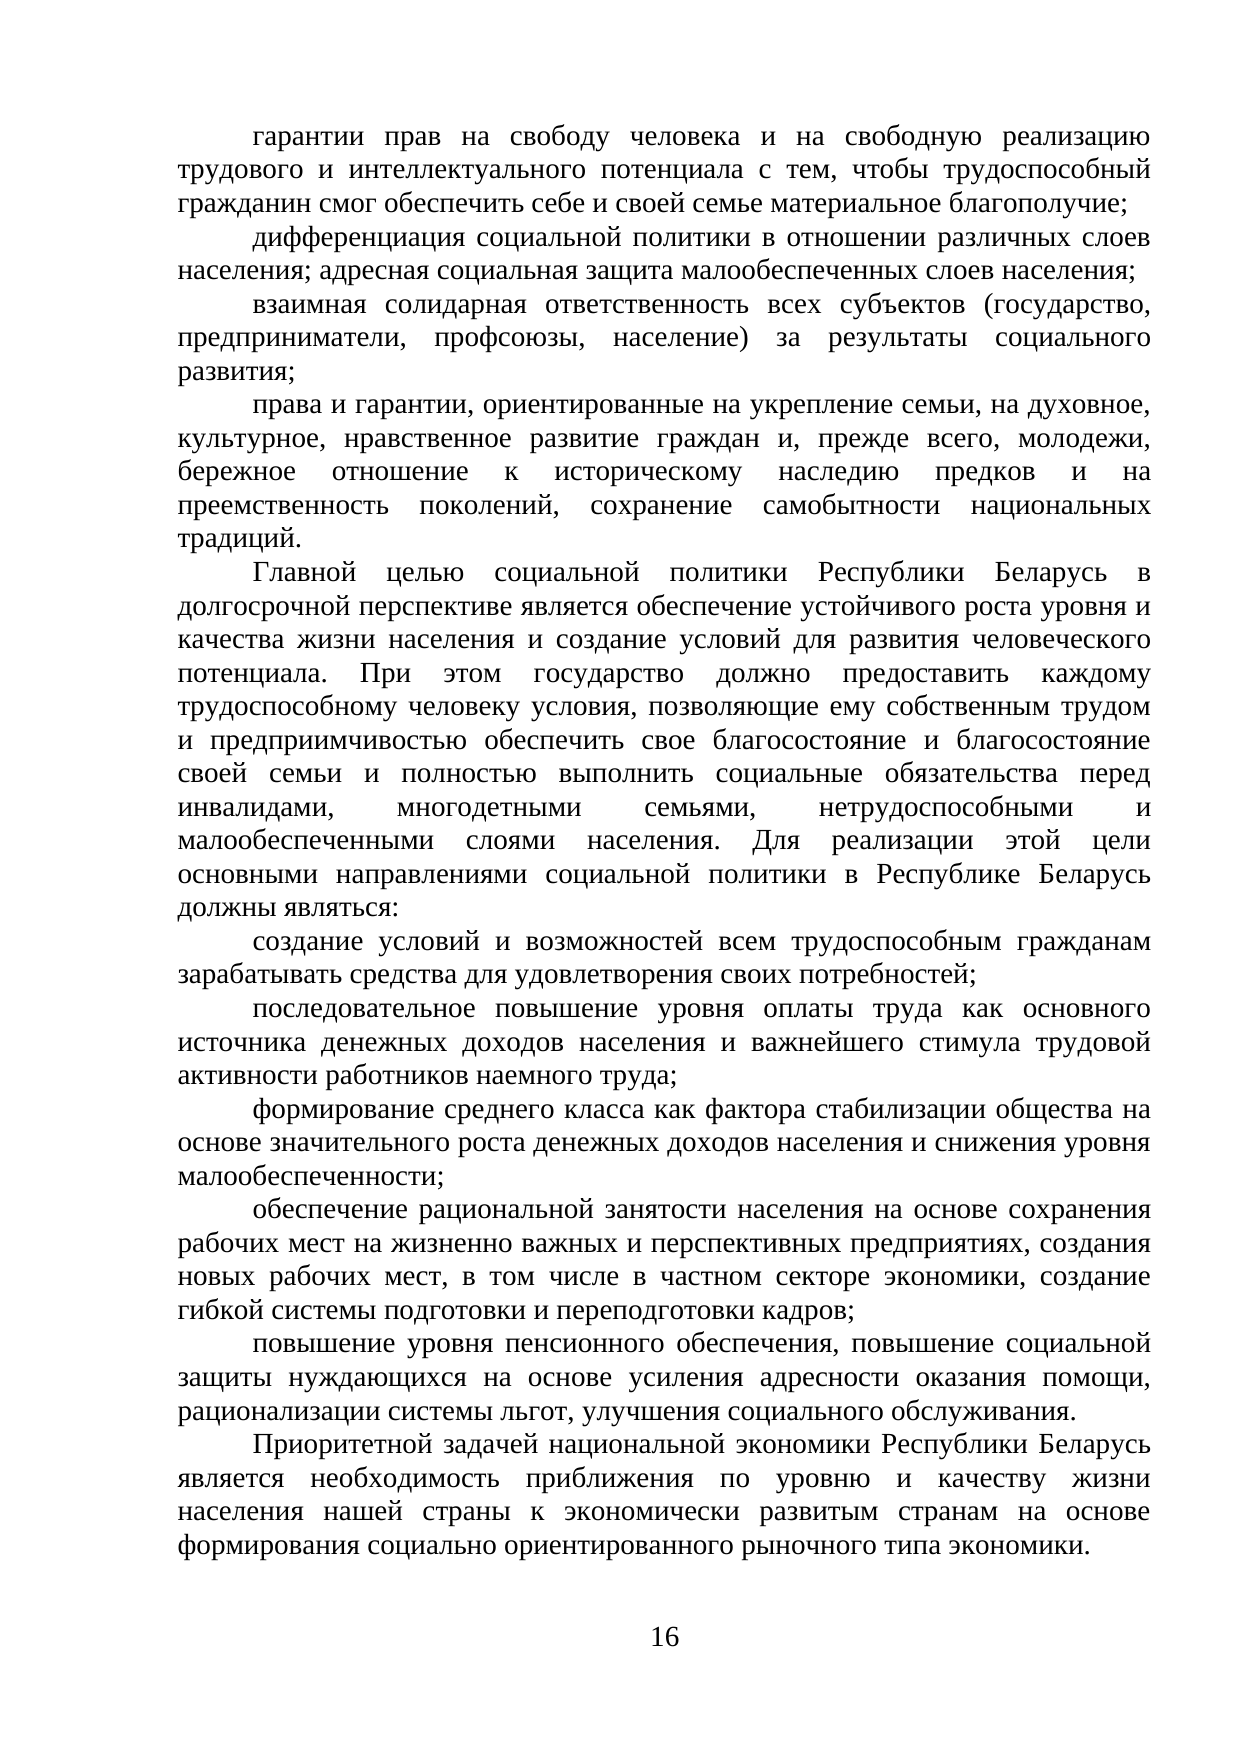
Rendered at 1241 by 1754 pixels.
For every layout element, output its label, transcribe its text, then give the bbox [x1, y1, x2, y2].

list гарантии прав на свободу человека и на свободную реализацию трудового и интеллектуального потенциала с тем, чтобы трудоспособный гражданин смог обеспечить себе и своей семье материальное благополучие; [177, 118, 1152, 219]
list формирование среднего класса как фактора стабилизации общества на основе значительного роста денежных доходов населения и снижения уровня малообеспеченности; [177, 1091, 1152, 1191]
list права и гарантии, ориентированные на укрепление семьи, на духовное, культурное, нравственное развитие граждан и, прежде всего, молодежи, бережное отношение к историческому наследию предков и на преемственность поколений, сохранение самобытности национальных традиций. [177, 386, 1152, 554]
list дифференциация социальной политики в отношении различных слоев населения; адресная социальная защита малообеспеченных слоев населения; [177, 219, 1152, 286]
text Приоритетной задачей национальной экономики Республики Беларусь является необходимость приближения по уровню и качеству жизни населения нашей страны к экономически развитым странам на основе формирования социально ориентированного рыночного типа экономики. [177, 1426, 1152, 1560]
list повышение уровня пенсионного обеспечения, повышение социальной защиты нуждающихся на основе усиления адресности оказания помощи, рационализации системы льгот, улучшения социального обслуживания. [177, 1326, 1152, 1426]
list создание условий и возможностей всем трудоспособным гражданам зарабатывать средства для удовлетворения своих потребностей; [177, 923, 1152, 990]
list взаимная солидарная ответственность всех субъектов (государство, предприниматели, профсоюзы, население) за результаты социального развития; [177, 286, 1152, 386]
list последовательное повышение уровня оплаты труда как основного источника денежных доходов населения и важнейшего стимула трудовой активности работников наемного труда; [177, 990, 1152, 1091]
list обеспечение рациональной занятости населения на основе сохранения рабочих мест на жизненно важных и перспективных предприятиях, создания новых рабочих мест, в том числе в частном секторе экономики, создание гибкой системы подготовки и переподготовки кадров; [177, 1191, 1152, 1326]
text Главной целью социальной политики Республики Беларусь в долгосрочной перспективе является обеспечение устойчивого роста уровня и качества жизни населения и создание условий для развития человеческого потенциала. При этом государство должно предоставить каждому трудоспособному человеку условия, позволяющие ему собственным трудом и предприимчивостью обеспечить свое благосостояние и благосостояние своей семьи и полностью выполнить социальные обязательства перед инвалидами, многодетными семьями, нетрудоспособными и малообеспеченными слоями населения. Для реализации этой цели основными направлениями социальной политики в Республике Беларусь должны являться: [177, 554, 1152, 923]
